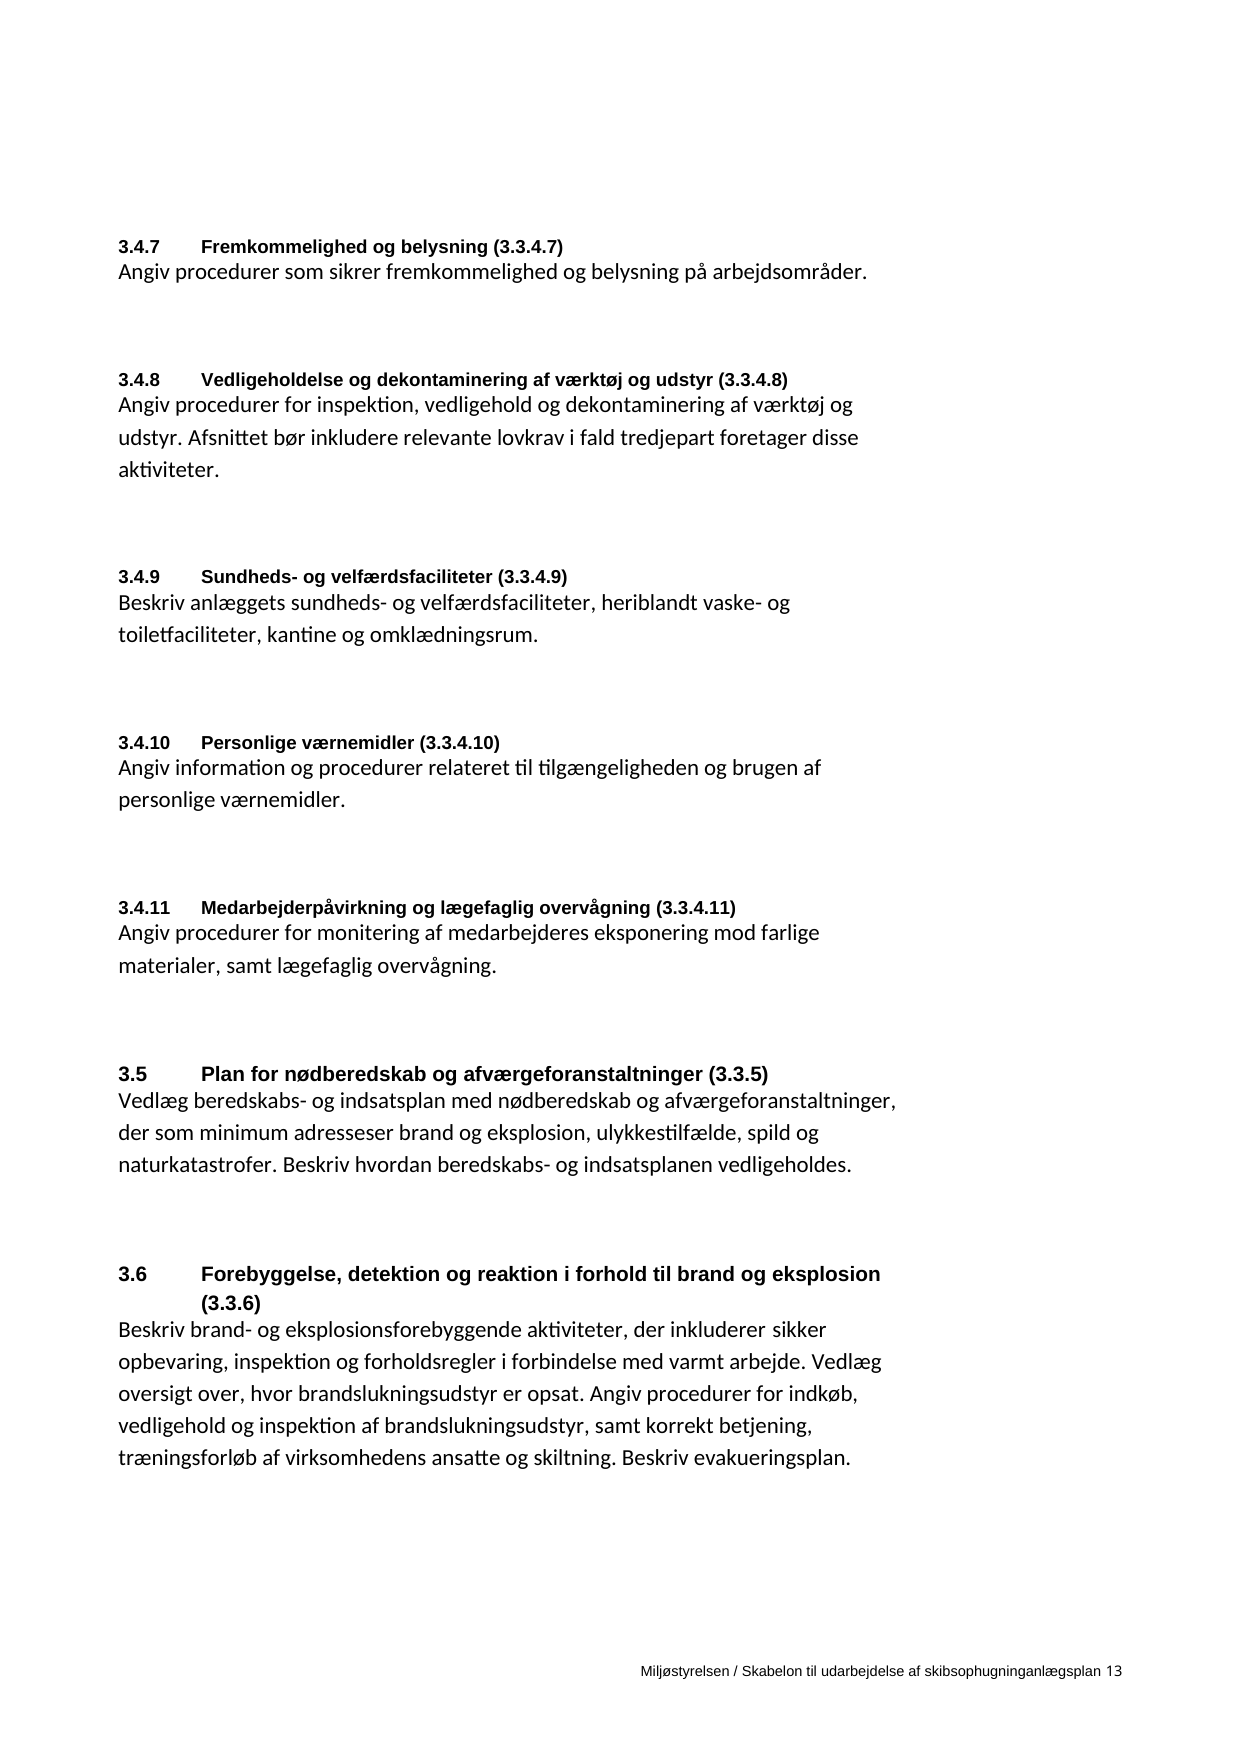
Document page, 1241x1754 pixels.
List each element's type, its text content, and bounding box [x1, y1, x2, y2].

text Beskriv brand- og eksplosionsforebyggende aktiviteter, der inkluderer sikker opbevaring, inspektion og forholdsregler i forbindelse med varmt arbejde. Vedlæg oversigt over, hvor brandslukningsudstyr er opsat. Angiv procedurer for indkøb, vedligehold og inspektion af brandslukningsudstyr, samt korrekt betjening, træningsforløb af virksomhedens ansatte og skiltning. Beskriv evakueringsplan. [118, 1315, 1122, 1471]
subtitle Plan for nødberedskab og afværgeforanstaltninger (3.3.5) [118, 1057, 1122, 1086]
subtitle Forebyggelse, detektion og reaktion i forhold til brand og eksplosion (3.3.6) [118, 1256, 1122, 1315]
text Beskriv anlæggets sundheds- og velfærdsfaciliteter, heriblandt vaske- og toiletfaciliteter, kantine og omklædningsrum. [118, 588, 1122, 648]
subtitle Fremkommelighed og belysning (3.3.4.7) [118, 230, 1122, 257]
text Angiv procedurer for inspektion, vedligehold og dekontaminering af værktøj og udstyr. Afsnittet bør inkludere relevante lovkrav i fald tredjepart foretager disse aktiviteter. [118, 390, 1122, 483]
text Angiv procedurer for monitering af medarbejderes eksponering mod farlige materialer, samt lægefaglig overvågning. [118, 918, 1122, 979]
text Angiv procedurer som sikrer fremkommelighed og belysning på arbejdsområder. [118, 257, 1122, 285]
subtitle Medarbejderpåvirkning og lægefaglig overvågning (3.3.4.11) [118, 891, 1122, 918]
text Vedlæg beredskabs- og indsatsplan med nødberedskab og afværgeforanstaltninger, der som minimum adresseser brand og eksplosion, ulykkestilfælde, spild og naturkatastrofer. Beskriv hvordan beredskabs- og indsatsplanen vedligeholdes. [118, 1086, 1122, 1178]
subtitle Sundheds- og velfærdsfaciliteter (3.3.4.9) [118, 561, 1122, 588]
subtitle Vedligeholdelse og dekontaminering af værktøj og udstyr (3.3.4.8) [118, 363, 1122, 390]
subtitle Personlige værnemidler (3.3.4.10) [118, 726, 1122, 753]
text Angiv information og procedurer relateret til tilgængeligheden og brugen af personlige værnemidler. [118, 753, 1122, 813]
